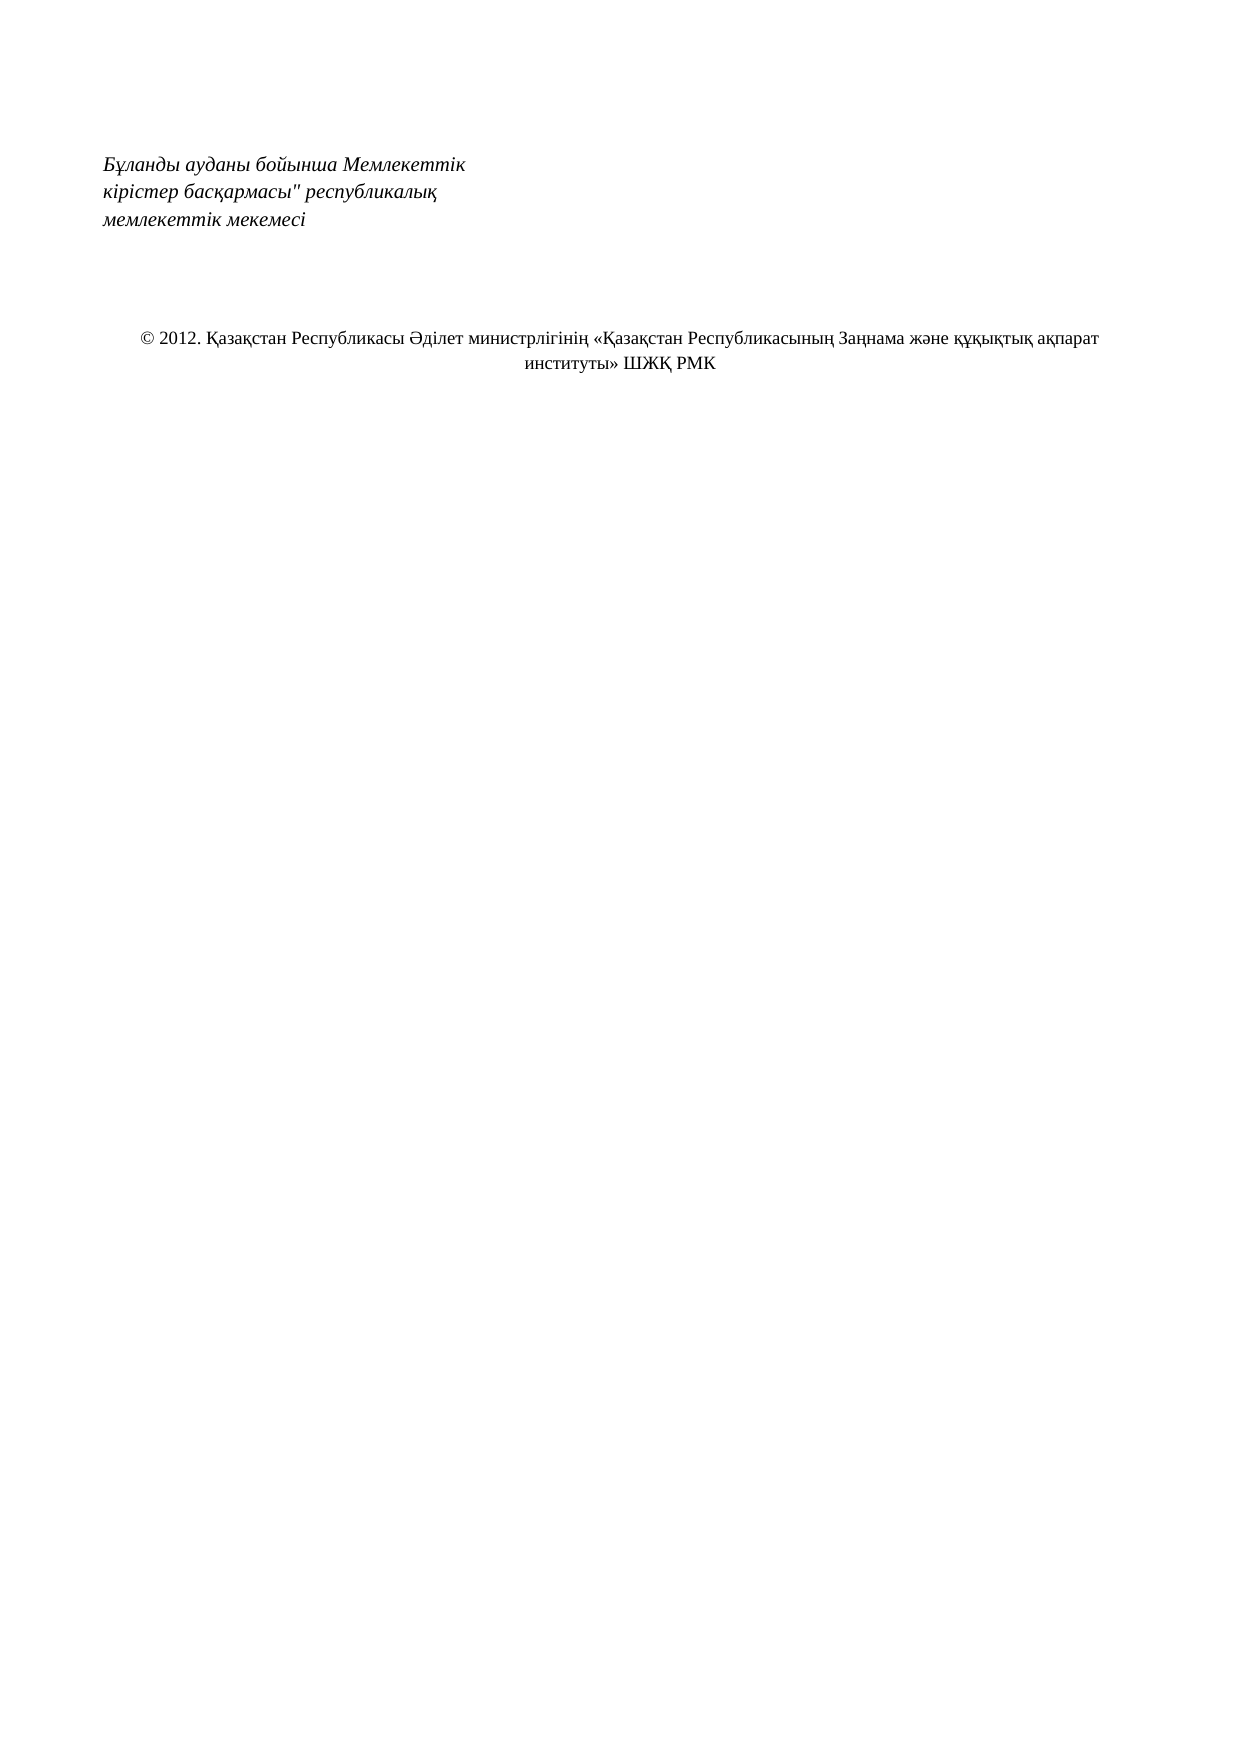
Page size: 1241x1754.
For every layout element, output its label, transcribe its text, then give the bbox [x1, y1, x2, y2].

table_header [101, 150, 1240, 236]
text © 2012. Қазақстан Республикасы Әділет министрлігінің «Қазақстан Республикасының Заңнама және құқықтық ақпарат институты» ШЖҚ РМК [112, 327, 1128, 373]
